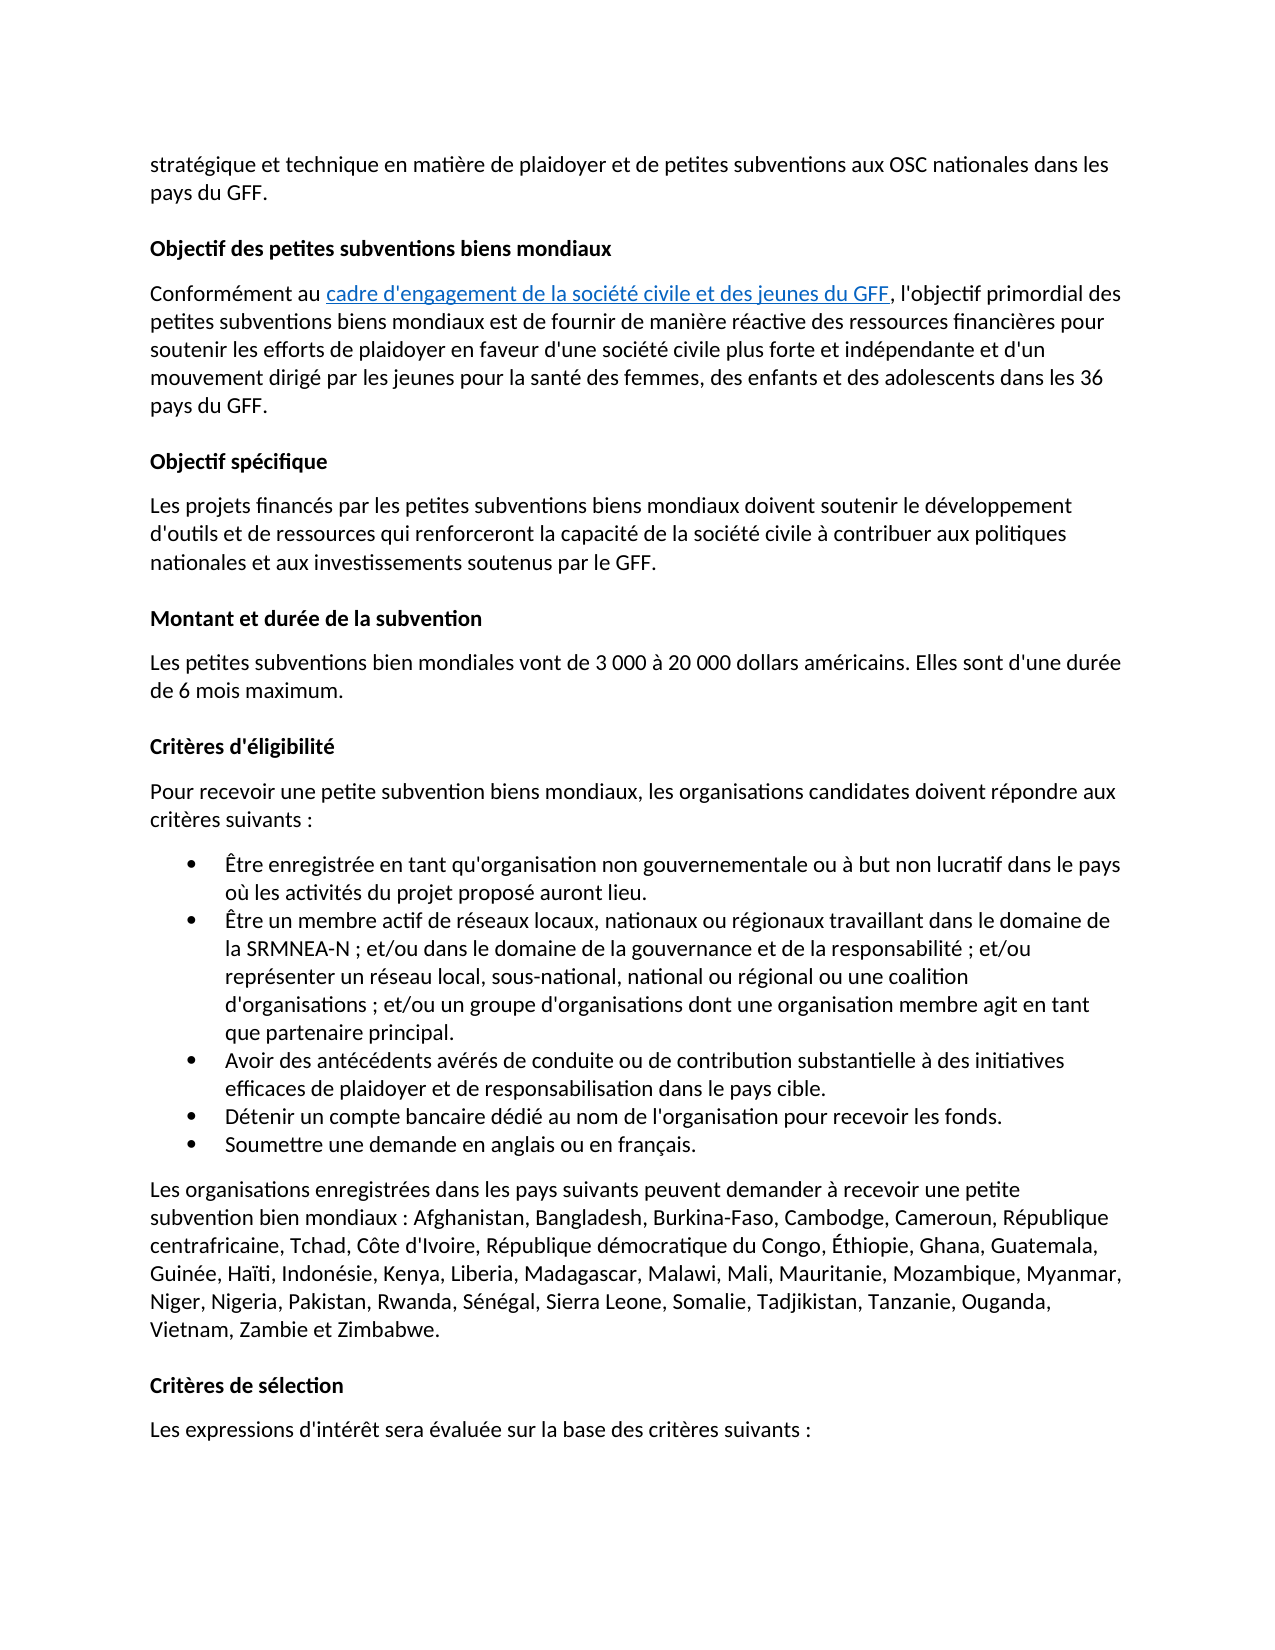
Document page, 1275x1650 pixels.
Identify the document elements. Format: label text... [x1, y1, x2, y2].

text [150, 150, 1125, 262]
text Les organisations enregistrées dans les pays suivants peuvent demander à recevoir une petite subvention bien mondiaux : Afghanistan, Bangladesh, Burkina-Faso, Cambodge, Cameroun, République centrafricaine, Tchad, Côte d'Ivoire, République démocratique du Congo, Éthiopie, Ghana, Guatemala, Guinée, Haïti, Indonésie, Kenya, Liberia, Madagascar, Malawi, Mali, Mauritanie, Mozambique, Myanmar, Niger, Nigeria, Pakistan, Rwanda, Sénégal, Sierra Leone, Somalie, Tadjikistan, Tanzanie, Ouganda, Vietnam, Zambie et Zimbabwe. Critères de sélection [150, 1175, 1125, 1399]
text Pour recevoir une petite subvention biens mondiaux, les organisations candidates doivent répondre aux critères suivants : [150, 777, 1125, 833]
list Être un membre actif de réseaux locaux, nationaux ou régionaux travaillant dans le domaine de la SRMNEA-N ; et/ou dans le domaine de la gouvernance et de la responsabilité ; et/ou représenter un réseau local, sous-national, national ou régional ou une coalition d'organisations ; et/ou un groupe d'organisations dont une organisation membre agit en tant que partenaire principal. [187, 906, 1125, 1046]
text Les projets financés par les petites subventions biens mondiaux doivent soutenir le développement d'outils et de ressources qui renforceront la capacité de la société civile à contribuer aux politiques nationales et aux investissements soutenus par le GFF. Montant et durée de la subvention [150, 492, 1125, 632]
list Avoir des antécédents avérés de conduite ou de contribution substantielle à des initiatives efficaces de plaidoyer et de responsabilisation dans le pays cible. [187, 1046, 1125, 1102]
text Conformément au cadre d'engagement de la société civile et des jeunes du GFF, l'objectif primordial des petites subventions biens mondiaux est de fournir de manière réactive des ressources financières pour soutenir les efforts de plaidoyer en faveur d'une société civile plus forte et indépendante et d'un mouvement dirigé par les jeunes pour la santé des femmes, des enfants et des adolescents dans les 36 pays du GFF. Objectif spécifique [150, 279, 1125, 475]
list Soumettre une demande en anglais ou en français. [187, 1130, 1125, 1158]
list Être enregistrée en tant qu'organisation non gouvernementale ou à but non lucratif dans le pays où les activités du projet proposé auront lieu. [187, 850, 1125, 906]
list Détenir un compte bancaire dédié au nom de l'organisation pour recevoir les fonds. [187, 1102, 1125, 1130]
text Les petites subventions bien mondiales vont de 3 000 à 20 000 dollars américains. Elles sont d'une durée de 6 mois maximum. Critères d'éligibilité [150, 648, 1125, 760]
text Les expressions d'intérêt sera évaluée sur la base des critères suivants : [150, 1416, 1125, 1443]
